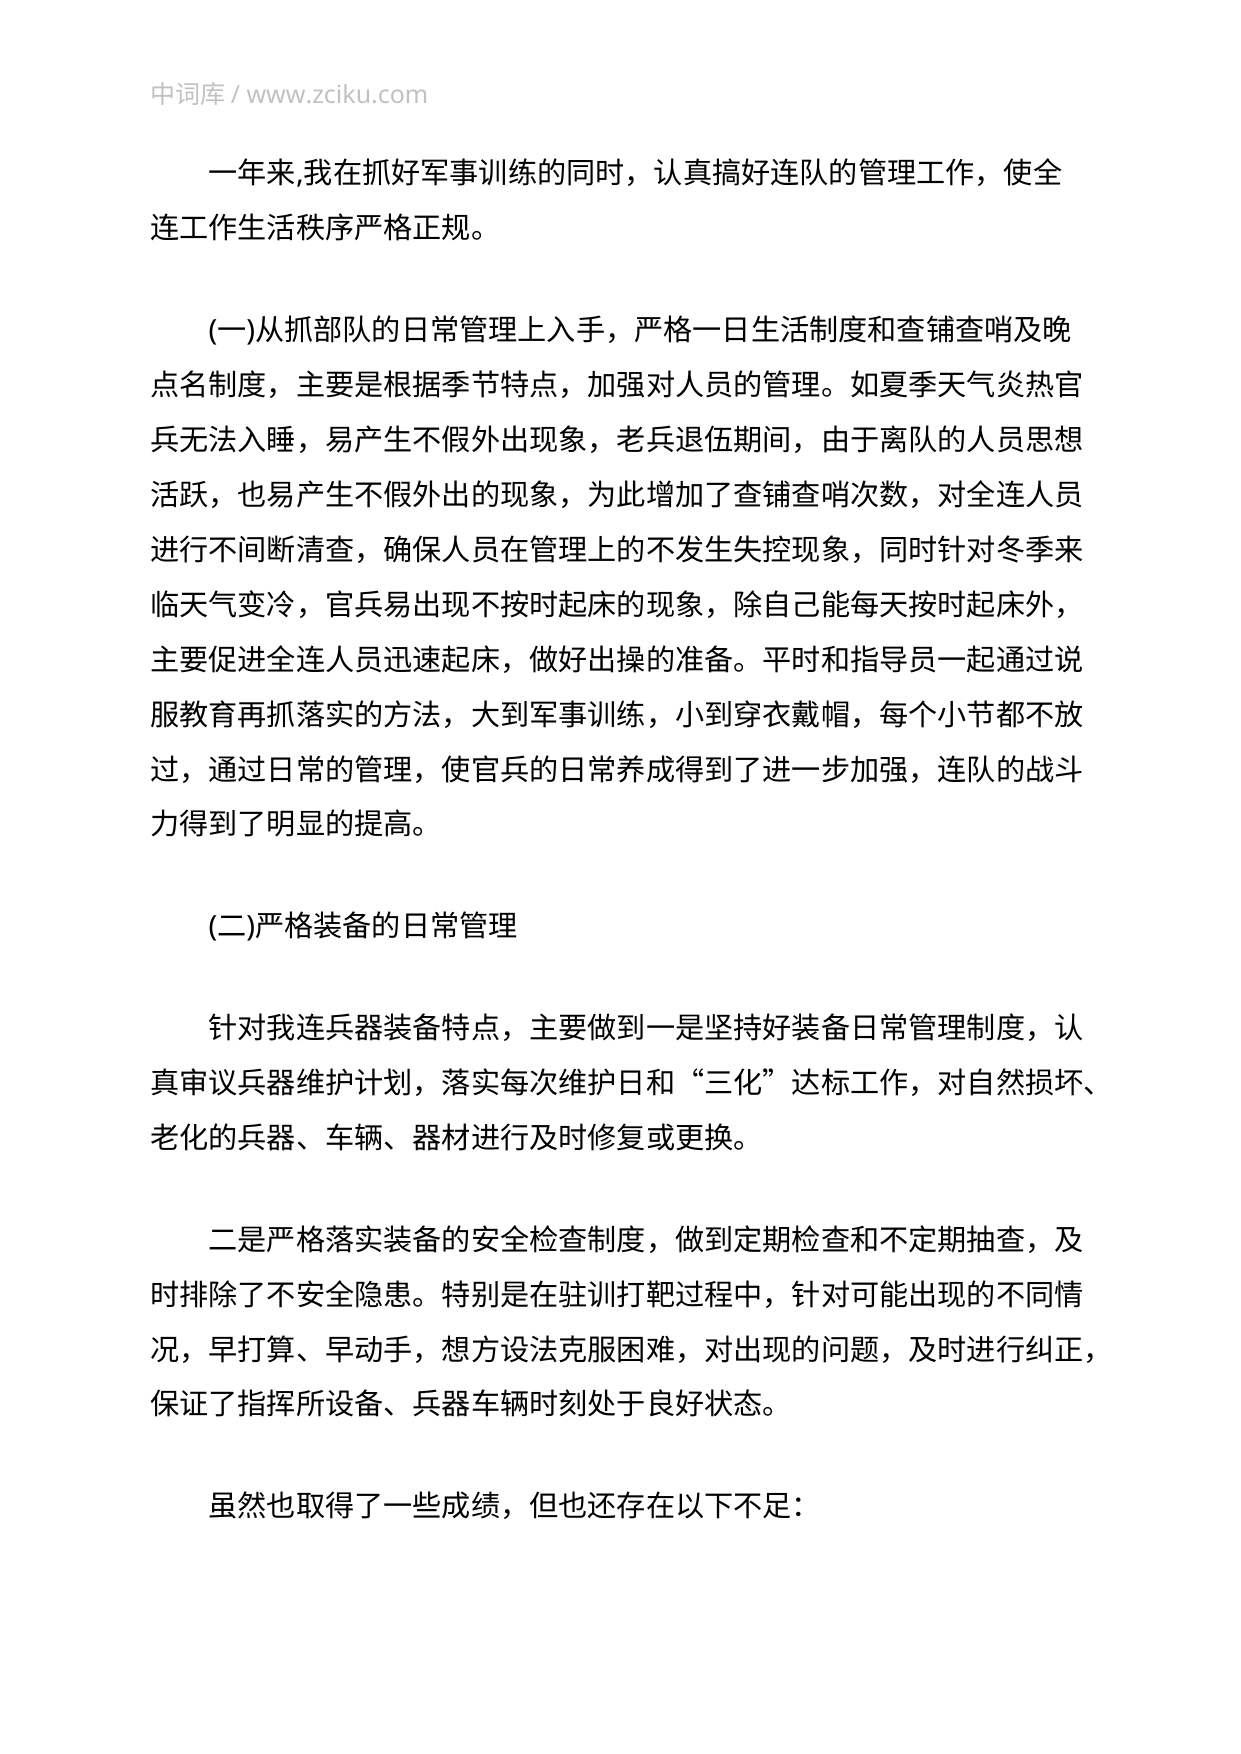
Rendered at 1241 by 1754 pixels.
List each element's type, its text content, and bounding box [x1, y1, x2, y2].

text 针对我连兵器装备特点，主要做到一是坚持好装备日常管理制度，认真审议兵器维护计划，落实每次维护日和“三化”达标工作，对自然损坏、老化的兵器、车辆、器材进行及时修复或更换。 [150, 1005, 1090, 1157]
text (二)严格装备的日常管理 [150, 903, 1090, 945]
text 一年来,我在抓好军事训练的同时，认真搞好连队的管理工作，使全连工作生活秩序严格正规。 [150, 150, 1090, 247]
text 虽然也取得了一些成绩，但也还存在以下不足： [150, 1483, 1090, 1525]
text 二是严格落实装备的安全检查制度，做到定期检查和不定期抽查，及时排除了不安全隐患。特别是在驻训打靶过程中，针对可能出现的不同情况，早打算、早动手，想方设法克服困难，对出现的问题，及时进行纠正，保证了指挥所设备、兵器车辆时刻处于良好状态。 [150, 1216, 1090, 1423]
text (一)从抓部队的日常管理上入手，严格一日生活制度和查铺查哨及晚点名制度，主要是根据季节特点，加强对人员的管理。如夏季天气炎热官兵无法入睡，易产生不假外出现象，老兵退伍期间，由于离队的人员思想活跃，也易产生不假外出的现象，为此增加了查铺查哨次数，对全连人员进行不间断清查，确保人员在管理上的不发生失控现象，同时针对冬季来临天气变冷，官兵易出现不按时起床的现象，除自己能每天按时起床外，主要促进全连人员迅速起床，做好出操的准备。平时和指导员一起通过说服教育再抓落实的方法，大到军事训练，小到穿衣戴帽，每个小节都不放过，通过日常的管理，使官兵的日常养成得到了进一步加强，连队的战斗力得到了明显的提高。 [150, 307, 1090, 843]
